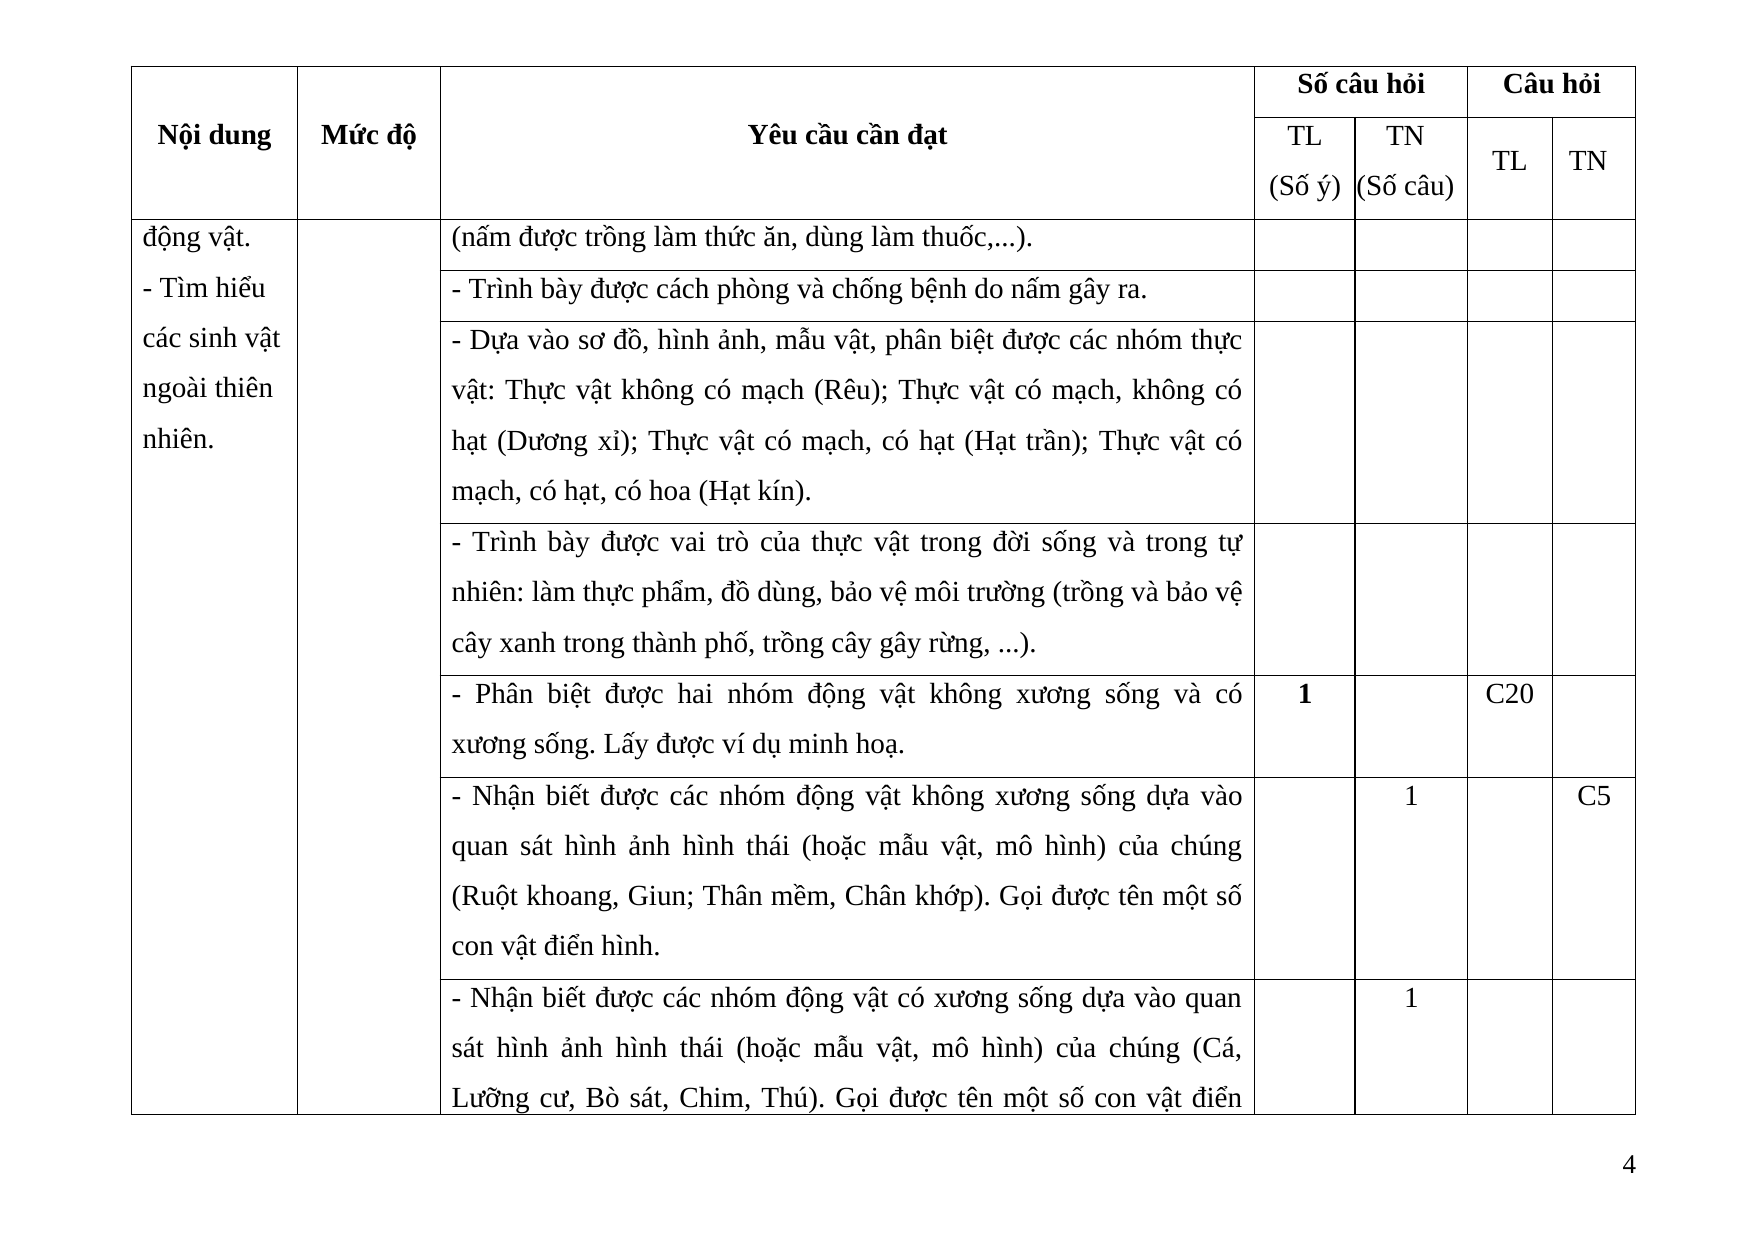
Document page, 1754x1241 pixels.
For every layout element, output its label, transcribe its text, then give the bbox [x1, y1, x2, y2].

table_cell C20 [1468, 676, 1552, 777]
table_cell - Phân biệt được hai nhóm động vật không xương sống và có xương sống. Lấy được ví dụ minh hoạ. [441, 676, 1254, 777]
table_cell [1468, 980, 1552, 1114]
table_cell [1255, 778, 1354, 979]
table_cell [1468, 524, 1552, 675]
table_cell [1255, 220, 1354, 270]
table_cell 1 [1255, 676, 1354, 777]
table_cell [1255, 322, 1354, 523]
table_cell [1553, 271, 1635, 321]
table_cell - Trình bày được vai trò của thực vật trong đời sống và trong tự nhiên: làm thực phẩm, đồ dùng, bảo vệ môi trường (trồng và bảo vệ cây xanh trong thành phố, trồng cây gây rừng, ...). [441, 524, 1254, 675]
table_cell [1553, 980, 1635, 1114]
table_cell [1356, 524, 1467, 675]
table_header Câu hỏi [1468, 67, 1635, 117]
table_header Yêu cầu cần đạt [441, 67, 1254, 218]
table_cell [441, 220, 1254, 270]
table_cell [1468, 322, 1552, 523]
table_cell [1468, 220, 1552, 270]
table_cell [1356, 676, 1467, 777]
table_cell 1 [1356, 980, 1467, 1114]
table_cell [1255, 524, 1354, 675]
table_cell - Dựa vào sơ đồ, hình ảnh, mẫu vật, phân biệt được các nhóm thực vật: Thực vật không có mạch (Rêu); Thực vật có mạch, không có hạt (Dương xỉ); Thực vật có mạch, có hạt (Hạt trần); Thực vật có mạch, có hạt, có hoa (Hạt kín). [441, 322, 1254, 523]
table_cell C5 [1553, 778, 1635, 979]
table_header Nội dung [132, 67, 297, 218]
table_cell TL (Số ý) [1255, 118, 1354, 218]
table_cell 1 [1356, 778, 1467, 979]
table_cell [1356, 322, 1467, 523]
table_cell [1255, 271, 1354, 321]
table_cell - Nhận biết được các nhóm động vật không xương sống dựa vào quan sát hình ảnh hình thái (hoặc mẫu vật, mô hình) của chúng (Ruột khoang, Giun; Thân mềm, Chân khớp). Gọi được tên một số con vật điển hình. [441, 778, 1254, 979]
table_cell [1255, 980, 1354, 1114]
table_cell - Trình bày được cách phòng và chống bệnh do nấm gây ra. [441, 271, 1254, 321]
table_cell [441, 980, 1254, 1114]
table_cell TN (Số câu) [1356, 118, 1467, 218]
table_cell C4 [1553, 220, 1635, 270]
table_cell TN [1553, 118, 1635, 218]
table_cell [1468, 271, 1552, 321]
table_header Số câu hỏi [1255, 67, 1467, 117]
table_cell [1553, 524, 1635, 675]
table_header Mức độ [298, 67, 440, 218]
table_cell 1 [1356, 220, 1467, 270]
table_cell [1356, 271, 1467, 321]
table_cell [1553, 322, 1635, 523]
table_cell TL [1468, 118, 1552, 218]
table_cell [1553, 676, 1635, 777]
table_cell [1468, 778, 1552, 979]
